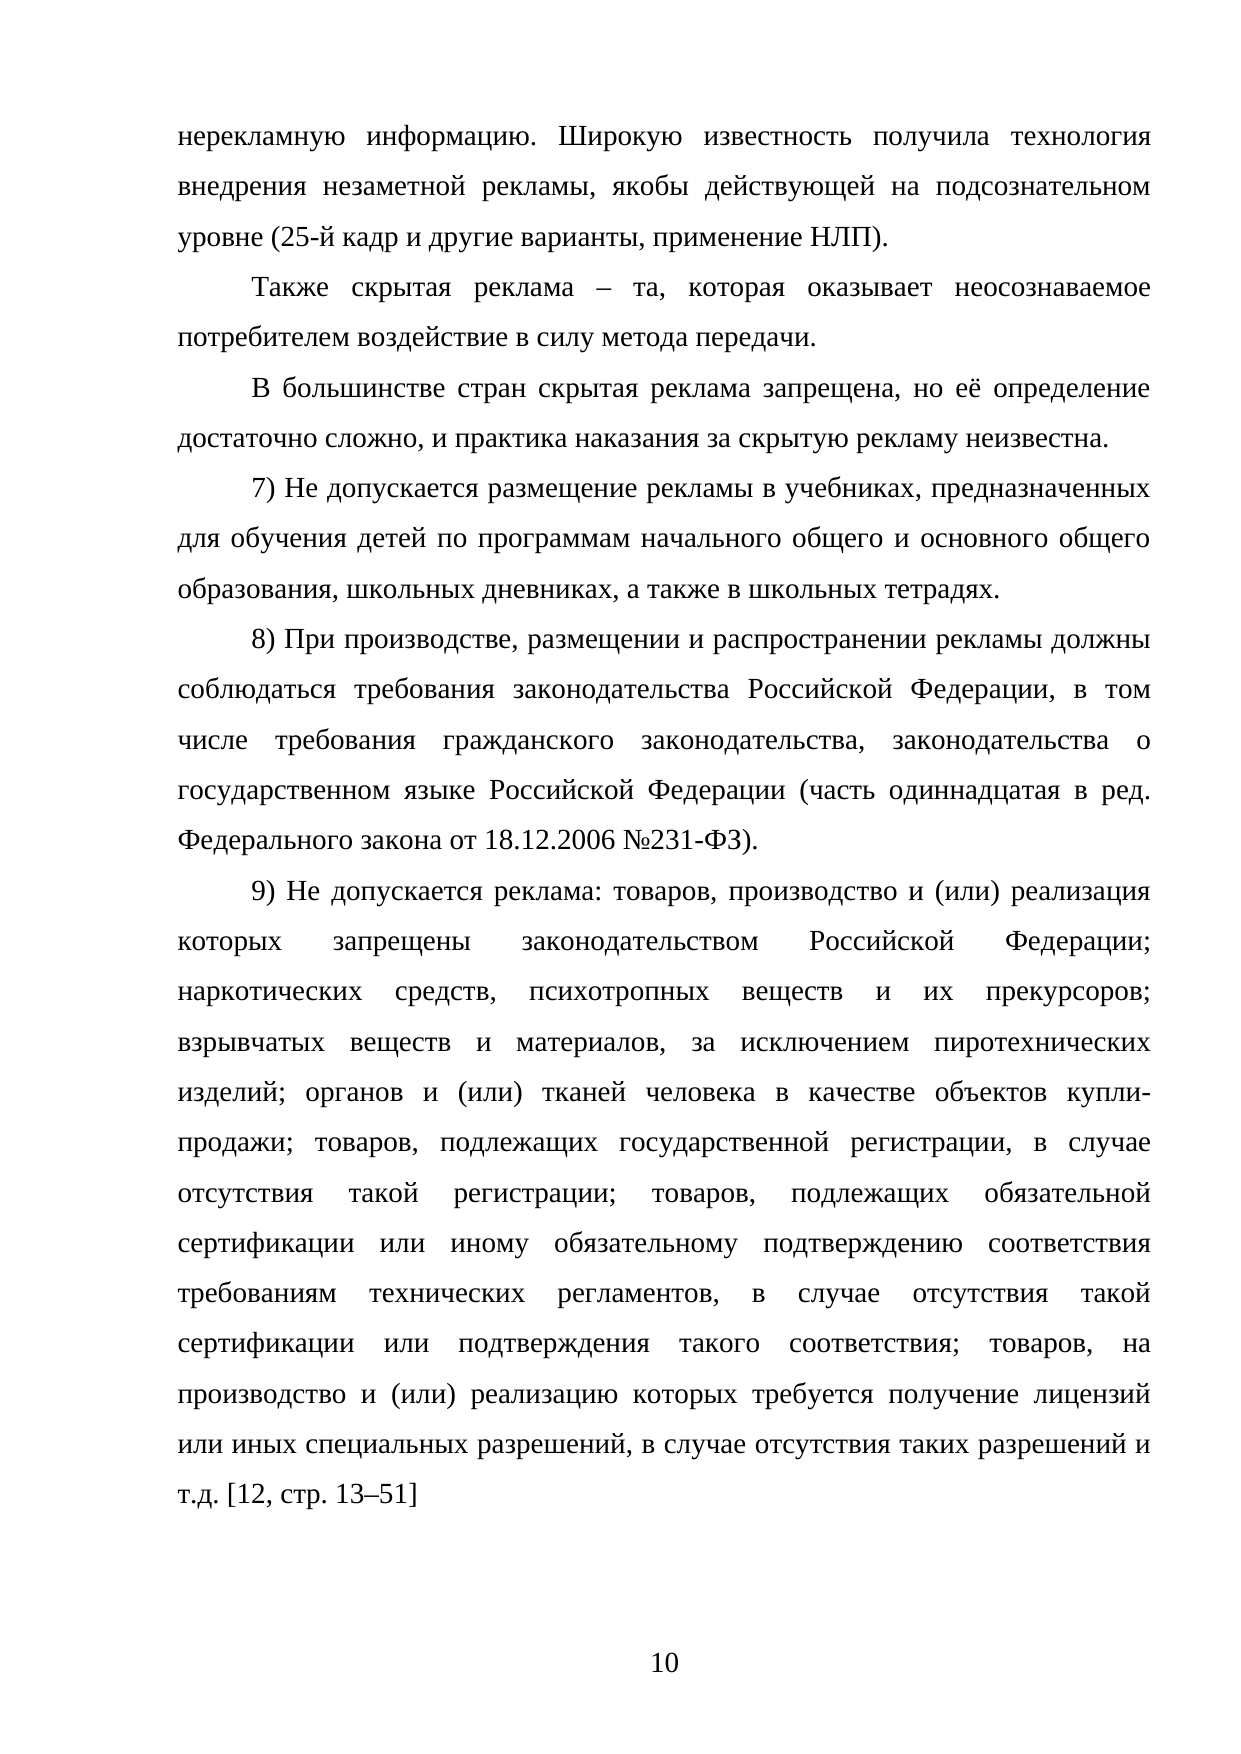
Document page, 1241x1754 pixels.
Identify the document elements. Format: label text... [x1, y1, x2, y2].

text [177, 118, 1152, 252]
text В большинстве стран скрытая реклама запрещена, но её определение достаточно сложно, и практика наказания за скрытую рекламу неизвестна. [177, 370, 1152, 453]
text 9) Не допускается реклама: товаров, производство и (или) реализация которых запрещены законодательством Российской Федерации; наркотических средств, психотропных веществ и их прекурсоров; взрывчатых веществ и материалов, за исключением пиротехнических изделий; органов и (или) тканей человека в качестве объектов купли-продажи; товаров, подлежащих государственной регистрации, в случае отсутствия такой регистрации; товаров, подлежащих обязательной сертификации или иному обязательному подтверждению соответствия требованиям технических регламентов, в случае отсутствия такой сертификации или подтверждения такого соответствия; товаров, на производство и (или) реализацию которых требуется получение лицензий или иных специальных разрешений, в случае отсутствия таких разрешений и т.д. [12, стр. 13–51] [177, 873, 1152, 1510]
text Также скрытая реклама – та, которая оказывает неосознаваемое потребителем воздействие в силу метода передачи. [177, 269, 1152, 353]
text 8) При производстве, размещении и распространении рекламы должны соблюдаться требования законодательства Российской Федерации, в том числе требования гражданского законодательства, законодательства о государственном языке Российской Федерации (часть одиннадцатая в ред. Федерального закона от 18.12.2006 №231-ФЗ). [177, 621, 1152, 856]
text 7) Не допускается размещение рекламы в учебниках, предназначенных для обучения детей по программам начального общего и основного общего образования, школьных дневниках, а также в школьных тетрадях. [177, 470, 1152, 604]
